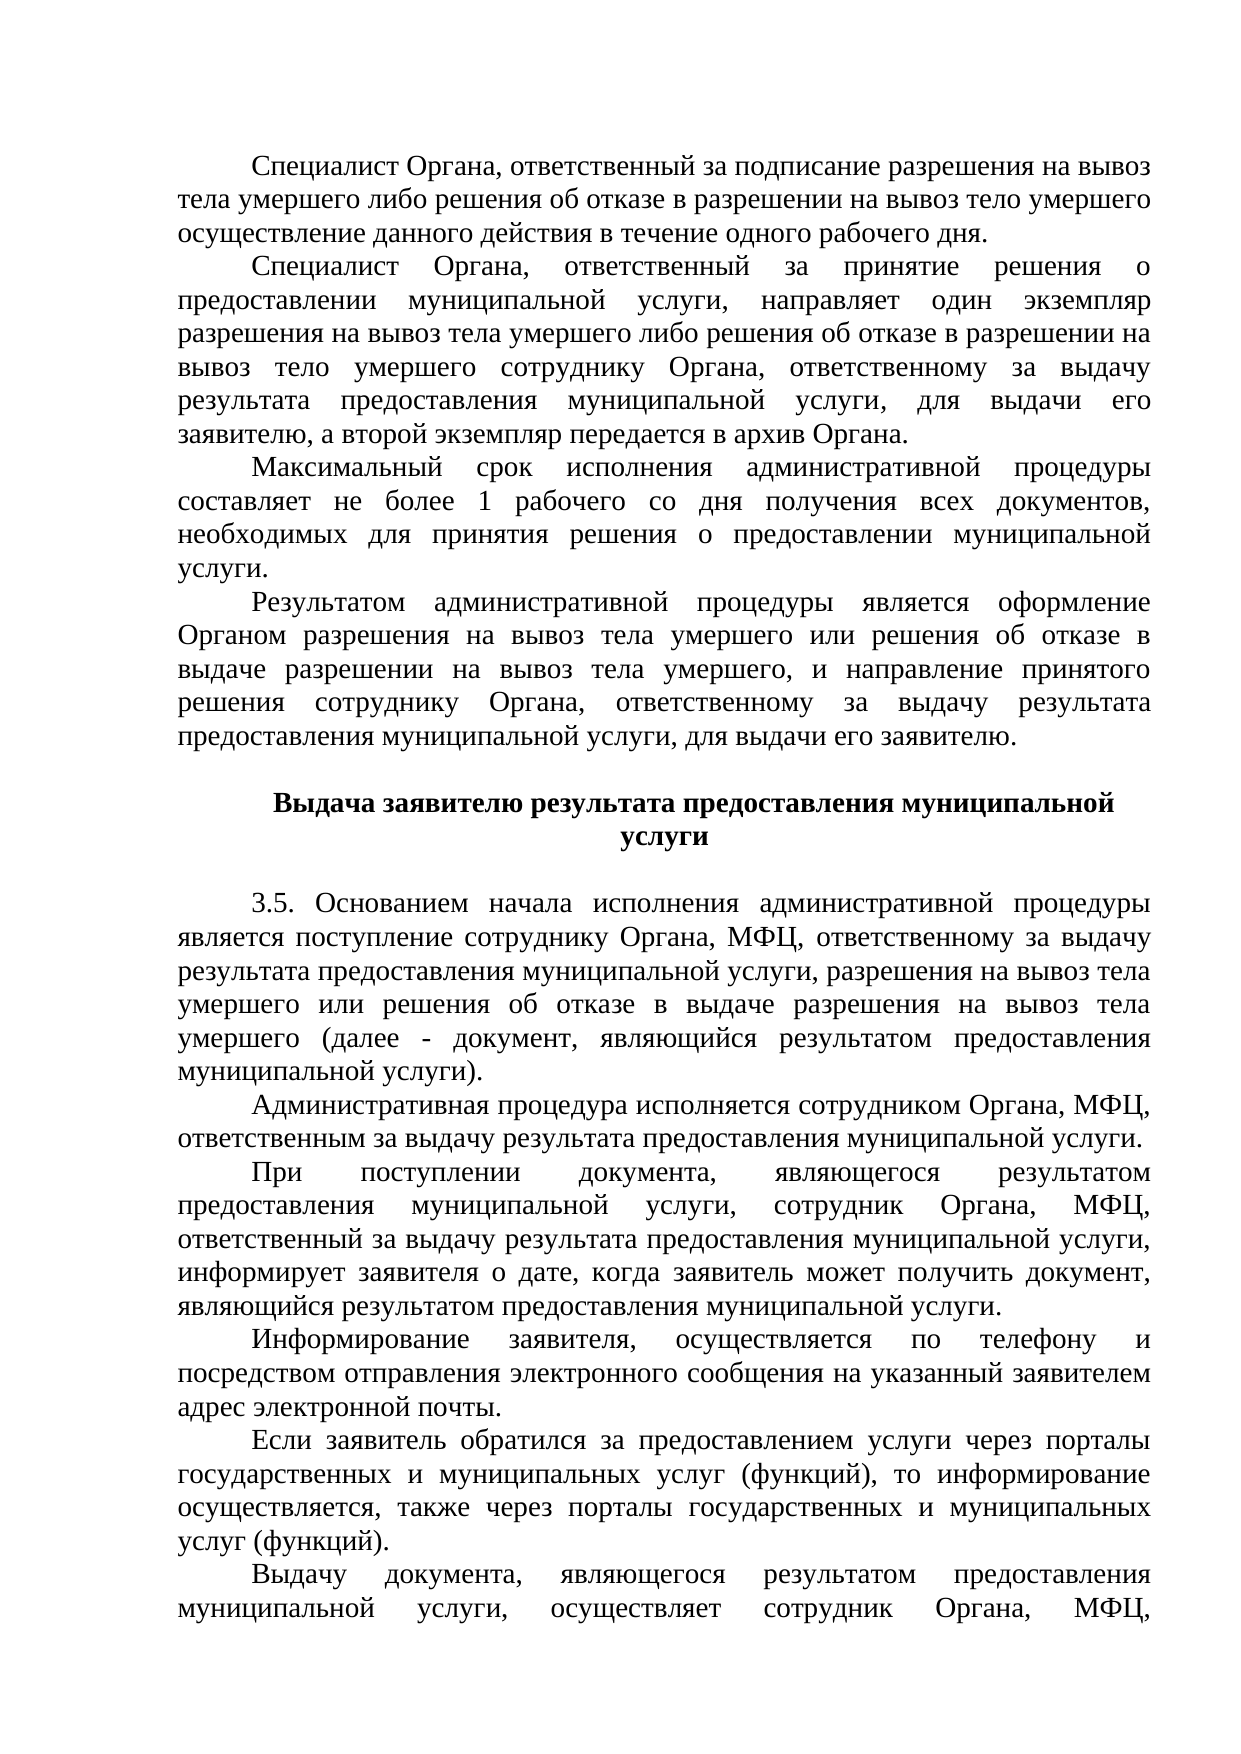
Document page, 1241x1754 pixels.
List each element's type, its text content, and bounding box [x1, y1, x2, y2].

text 3.5. Основанием начала исполнения административной процедуры является поступление сотруднику Органа, МФЦ, ответственному за выдачу результата предоставления муниципальной услуги, разрешения на вывоз тела умершего или решения об отказе в выдаче разрешения на вывоз тела умершего (далее - документ, являющийся результатом предоставления муниципальной услуги). [177, 886, 1152, 1087]
text Административная процедура исполняется сотрудником Органа, МФЦ, ответственным за выдачу результата предоставления муниципальной услуги. [177, 1087, 1152, 1154]
text Информирование заявителя, осуществляется по телефону и посредством отправления электронного сообщения на указанный заявителем адрес электронной почты. [177, 1322, 1152, 1422]
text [177, 1556, 1152, 1623]
text Специалист Органа, ответственный за принятие решения о предоставлении муниципальной услуги, направляет один экземпляр разрешения на вывоз тела умершего либо решения об отказе в разрешении на вывоз тело умершего сотруднику Органа, ответственному за выдачу результата предоставления муниципальной услуги, для выдачи его заявителю, а второй экземпляр передается в архив Органа. [177, 248, 1152, 449]
text Максимальный срок исполнения административной процедуры составляет не более 1 рабочего со дня получения всех документов, необходимых для принятия решения о предоставлении муниципальной услуги. [177, 449, 1152, 584]
text Выдача заявителю результата предоставления муниципальной услуги [177, 785, 1152, 852]
text Специалист Органа, ответственный за подписание разрешения на вывоз тела умершего либо решения об отказе в разрешении на вывоз тело умершего осуществление данного действия в течение одного рабочего дня. [177, 148, 1152, 248]
text Результатом административной процедуры является оформление Органом разрешения на вывоз тела умершего или решения об отказе в выдаче разрешении на вывоз тела умершего, и направление принятого решения сотруднику Органа, ответственному за выдачу результата предоставления муниципальной услуги, для выдачи его заявителю. [177, 584, 1152, 751]
text При поступлении документа, являющегося результатом предоставления муниципальной услуги, сотрудник Органа, МФЦ, ответственный за выдачу результата предоставления муниципальной услуги, информирует заявителя о дате, когда заявитель может получить документ, являющийся результатом предоставления муниципальной услуги. [177, 1154, 1152, 1322]
text Если заявитель обратился за предоставлением услуги через порталы государственных и муниципальных услуг (функций), то информирование осуществляется, также через порталы государственных и муниципальных услуг (функций). [177, 1422, 1152, 1556]
